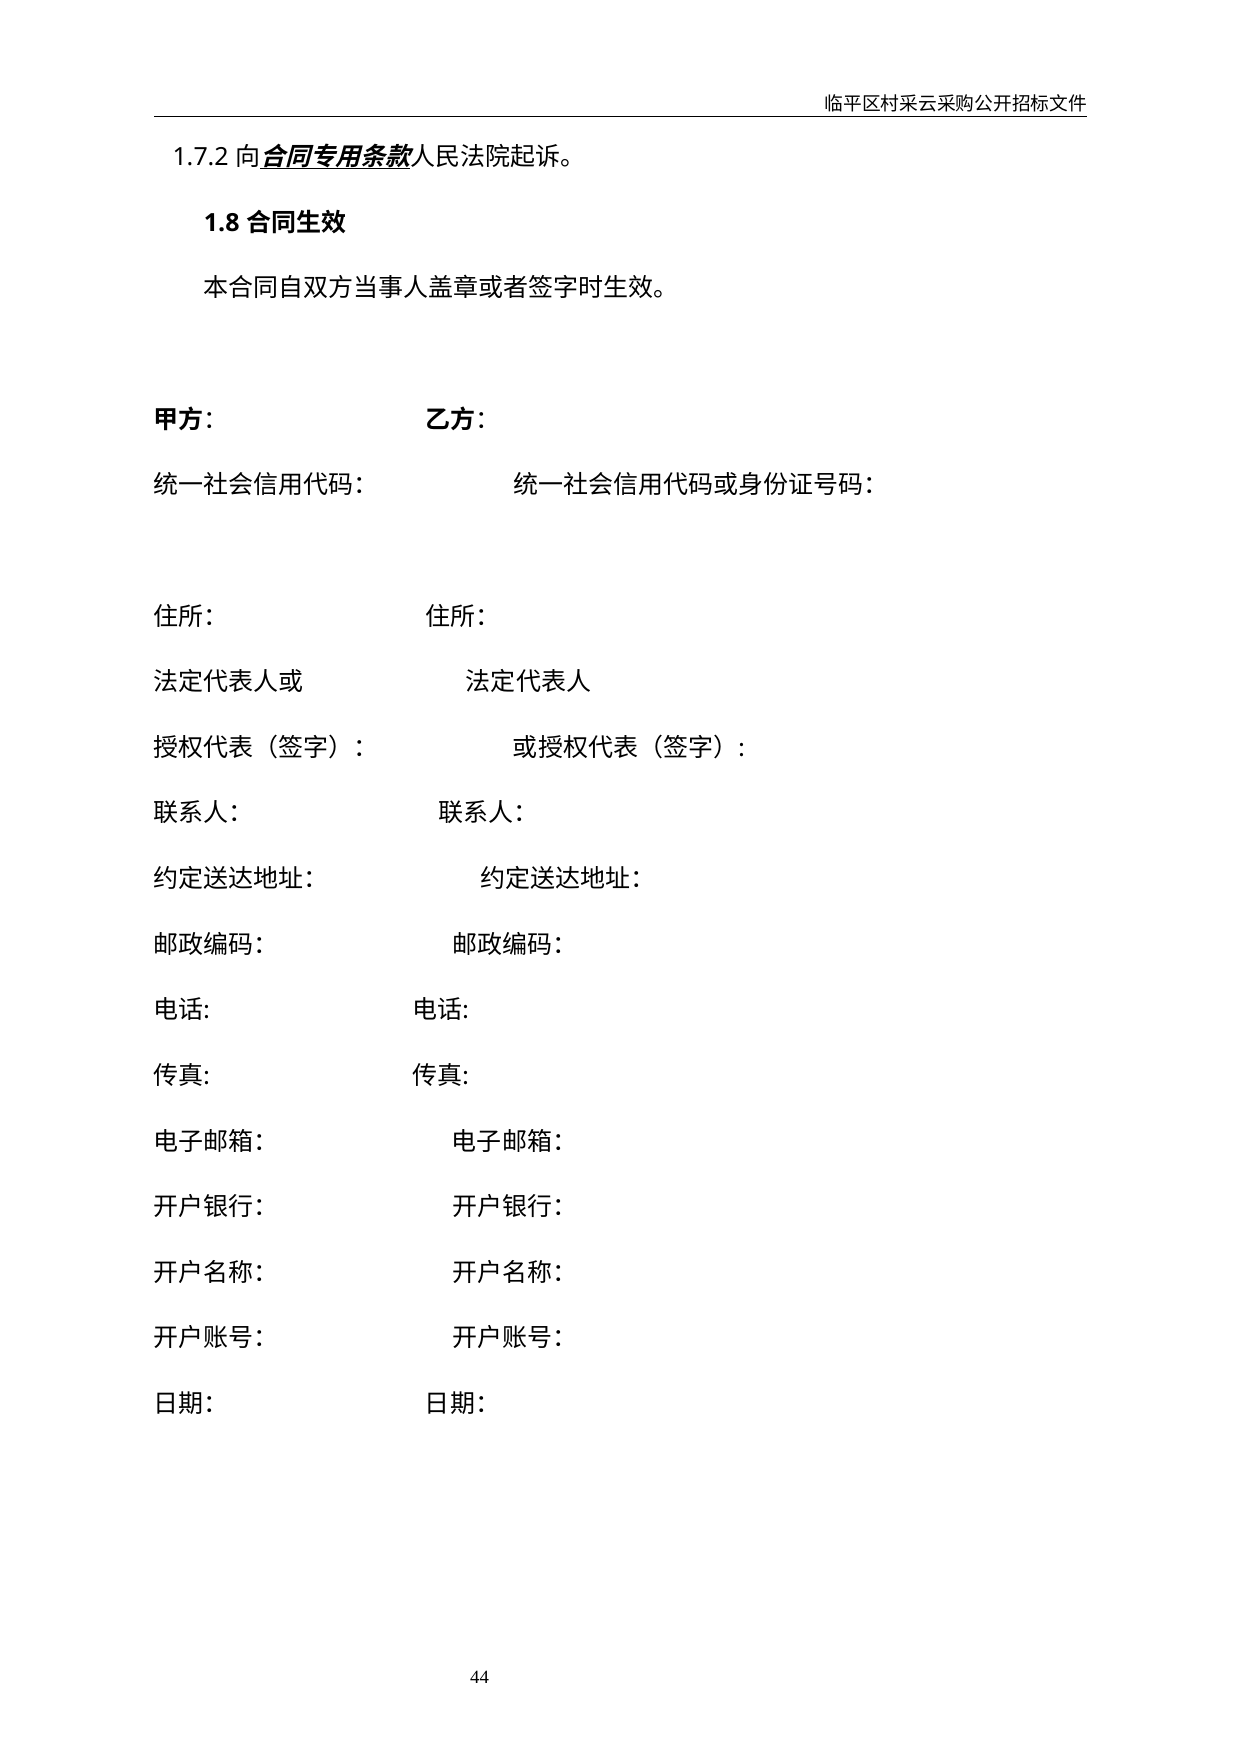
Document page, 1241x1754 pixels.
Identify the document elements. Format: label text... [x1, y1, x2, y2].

text 日期： 日期： [153, 1369, 1087, 1434]
text 1.7.2 向合同专用条款人民法院起诉。 [110, 122, 1130, 187]
text 邮政编码： 邮政编码： [153, 909, 1087, 975]
text 电话: 电话: [153, 975, 1087, 1041]
text 开户名称： 开户名称： [153, 1237, 1087, 1303]
text 联系人： 联系人： [153, 778, 1087, 844]
text 传真: 传真: [153, 1041, 1087, 1106]
text 住所： 住所： [153, 581, 1087, 647]
text 约定送达地址： 约定送达地址： [153, 844, 1087, 909]
text 本合同自双方当事人盖章或者签字时生效。 [153, 253, 1087, 319]
text 1.8 合同生效 [153, 187, 1087, 253]
text 开户银行： 开户银行： [153, 1172, 1087, 1237]
text 法定代表人或 法定代表人 [153, 647, 1087, 712]
text 开户账号： 开户账号： [153, 1303, 1087, 1369]
text 电子邮箱： 电子邮箱： [153, 1106, 1087, 1172]
text 统一社会信用代码： 统一社会信用代码或身份证号码： [153, 450, 1087, 516]
text 授权代表（签字）： 或授权代表（签字）: [153, 712, 1087, 778]
text 甲方： 乙方： [153, 384, 1087, 450]
